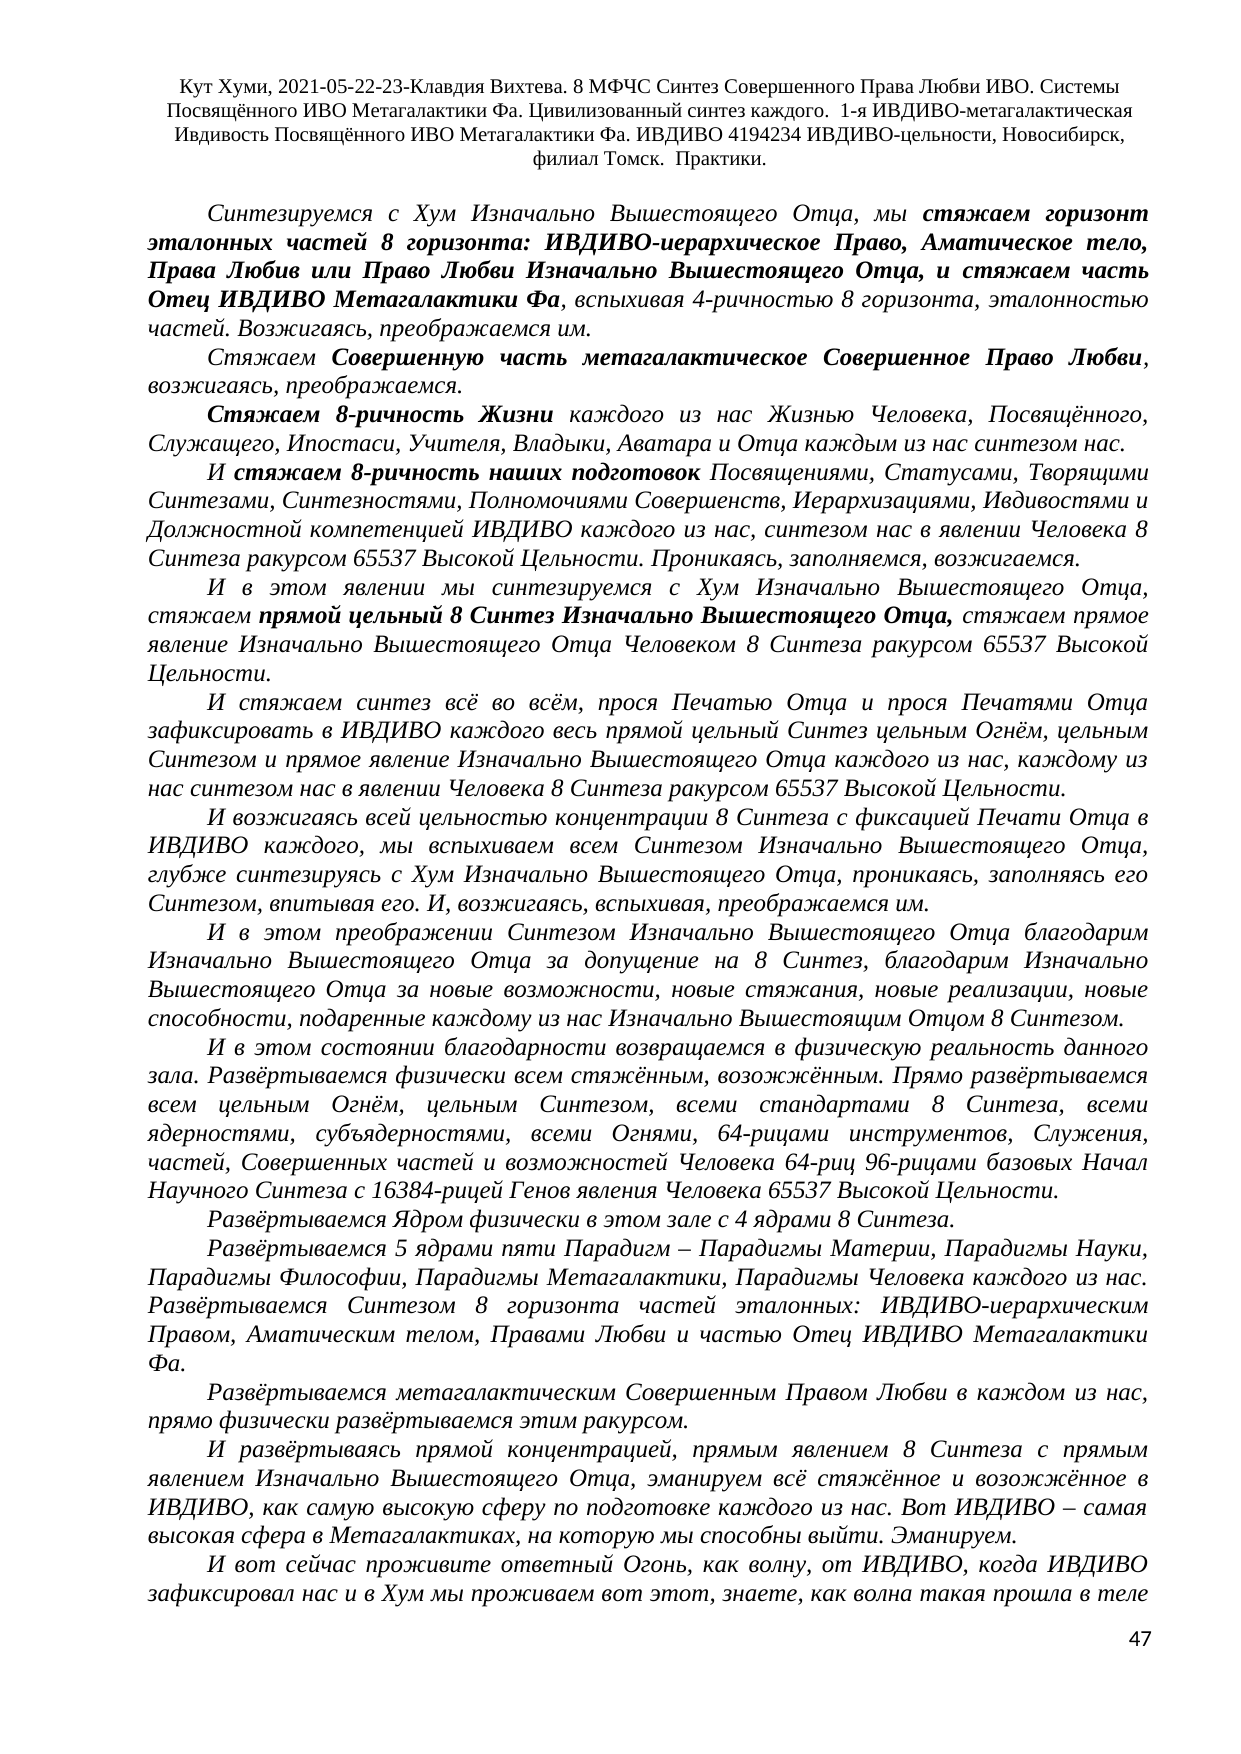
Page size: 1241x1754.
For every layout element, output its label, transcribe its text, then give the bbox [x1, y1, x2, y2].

text И в этом явлении мы синтезируемся с Хум Изначально Вышестоящего Отца, стяжаем прямой цельный 8 Синтез Изначально Вышестоящего Отца, стяжаем прямое явление Изначально Вышестоящего Отца Человеком 8 Синтеза ракурсом 65537 Высокой Цельности. [148, 572, 1152, 687]
text И возжигаясь всей цельностью концентрации 8 Синтеза с фиксацией Печати Отца в ИВДИВО каждого, мы вспыхиваем всем Синтезом Изначально Вышестоящего Отца, глубже синтезируясь с Хум Изначально Вышестоящего Отца, проникаясь, заполняясь его Синтезом, впитывая его. И, возжигаясь, вспыхивая, преображаемся им. [148, 802, 1152, 917]
text И стяжаем синтез всё во всём, прося Печатью Отца и прося Печатями Отца зафиксировать в ИВДИВО каждого весь прямой цельный Синтез цельным Огнём, цельным Синтезом и прямое явление Изначально Вышестоящего Отца каждого из нас, каждому из нас синтезом нас в явлении Человека 8 Синтеза ракурсом 65537 Высокой Цельности. [148, 687, 1152, 802]
text Синтезируемся с Хум Изначально Вышестоящего Отца, мы стяжаем горизонт эталонных частей 8 горизонта: ИВДИВО-иерархическое Право, Аматическое тело, Права Любив или Право Любви Изначально Вышестоящего Отца, и стяжаем часть Отец ИВДИВО Метагалактики Фа, вспыхивая 4-ричностью 8 горизонта, эталонностью частей. Возжигаясь, преображаемся им. [148, 198, 1152, 342]
text И в этом состоянии благодарности возвращаемся в физическую реальность данного зала. Развёртываемся физически всем стяжённым, возожжённым. Прямо развёртываемся всем цельным Огнём, цельным Синтезом, всеми стандартами 8 Синтеза, всеми ядерностями, субъядерностями, всеми Огнями, 64-рицами инструментов, Служения, частей, Совершенных частей и возможностей Человека 64-риц 96-рицами базовых Начал Научного Синтеза с 16384-рицей Генов явления Человека 65537 Высокой Цельности. [148, 1032, 1152, 1204]
text Стяжаем Совершенную часть метагалактическое Совершенное Право Любви, возжигаясь, преображаемся. [148, 342, 1152, 399]
text Развёртываемся метагалактическим Совершенным Правом Любви в каждом из нас, прямо физически развёртываемся этим ракурсом. [148, 1377, 1152, 1434]
text И в этом преображении Синтезом Изначально Вышестоящего Отца благодарим Изначально Вышестоящего Отца за допущение на 8 Синтез, благодарим Изначально Вышестоящего Отца за новые возможности, новые стяжания, новые реализации, новые способности, подаренные каждому из нас Изначально Вышестоящим Отцом 8 Синтезом. [148, 917, 1152, 1032]
text И стяжаем 8-ричность наших подготовок Посвящениями, Статусами, Творящими Синтезами, Синтезностями, Полномочиями Совершенств, Иерархизациями, Ивдивостями и Должностной компетенцией ИВДИВО каждого из нас, синтезом нас в явлении Человека 8 Синтеза ракурсом 65537 Высокой Цельности. Проникаясь, заполняемся, возжигаемся. [148, 457, 1152, 572]
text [148, 1549, 1152, 1607]
text Стяжаем 8-ричность Жизни каждого из нас Жизнью Человека, Посвящённого, Служащего, Ипостаси, Учителя, Владыки, Аватара и Отца каждым из нас синтезом нас. [148, 399, 1152, 457]
text Развёртываемся 5 ядрами пяти Парадигм – Парадигмы Материи, Парадигмы Науки, Парадигмы Философии, Парадигмы Метагалактики, Парадигмы Человека каждого из нас. Развёртываемся Синтезом 8 горизонта частей эталонных: ИВДИВО-иерархическим Правом, Аматическим телом, Правами Любви и частью Отец ИВДИВО Метагалактики Фа. [148, 1233, 1152, 1377]
text Развёртываемся Ядром физически в этом зале с 4 ядрами 8 Синтеза. [148, 1204, 1152, 1233]
text И развёртываясь прямой концентрацией, прямым явлением 8 Синтеза с прямым явлением Изначально Вышестоящего Отца, эманируем всё стяжённое и возожжённое в ИВДИВО, как самую высокую сферу по подготовке каждого из нас. Вот ИВДИВО – самая высокая сфера в Метагалактиках, на которую мы способны выйти. Эманируем. [148, 1434, 1152, 1549]
